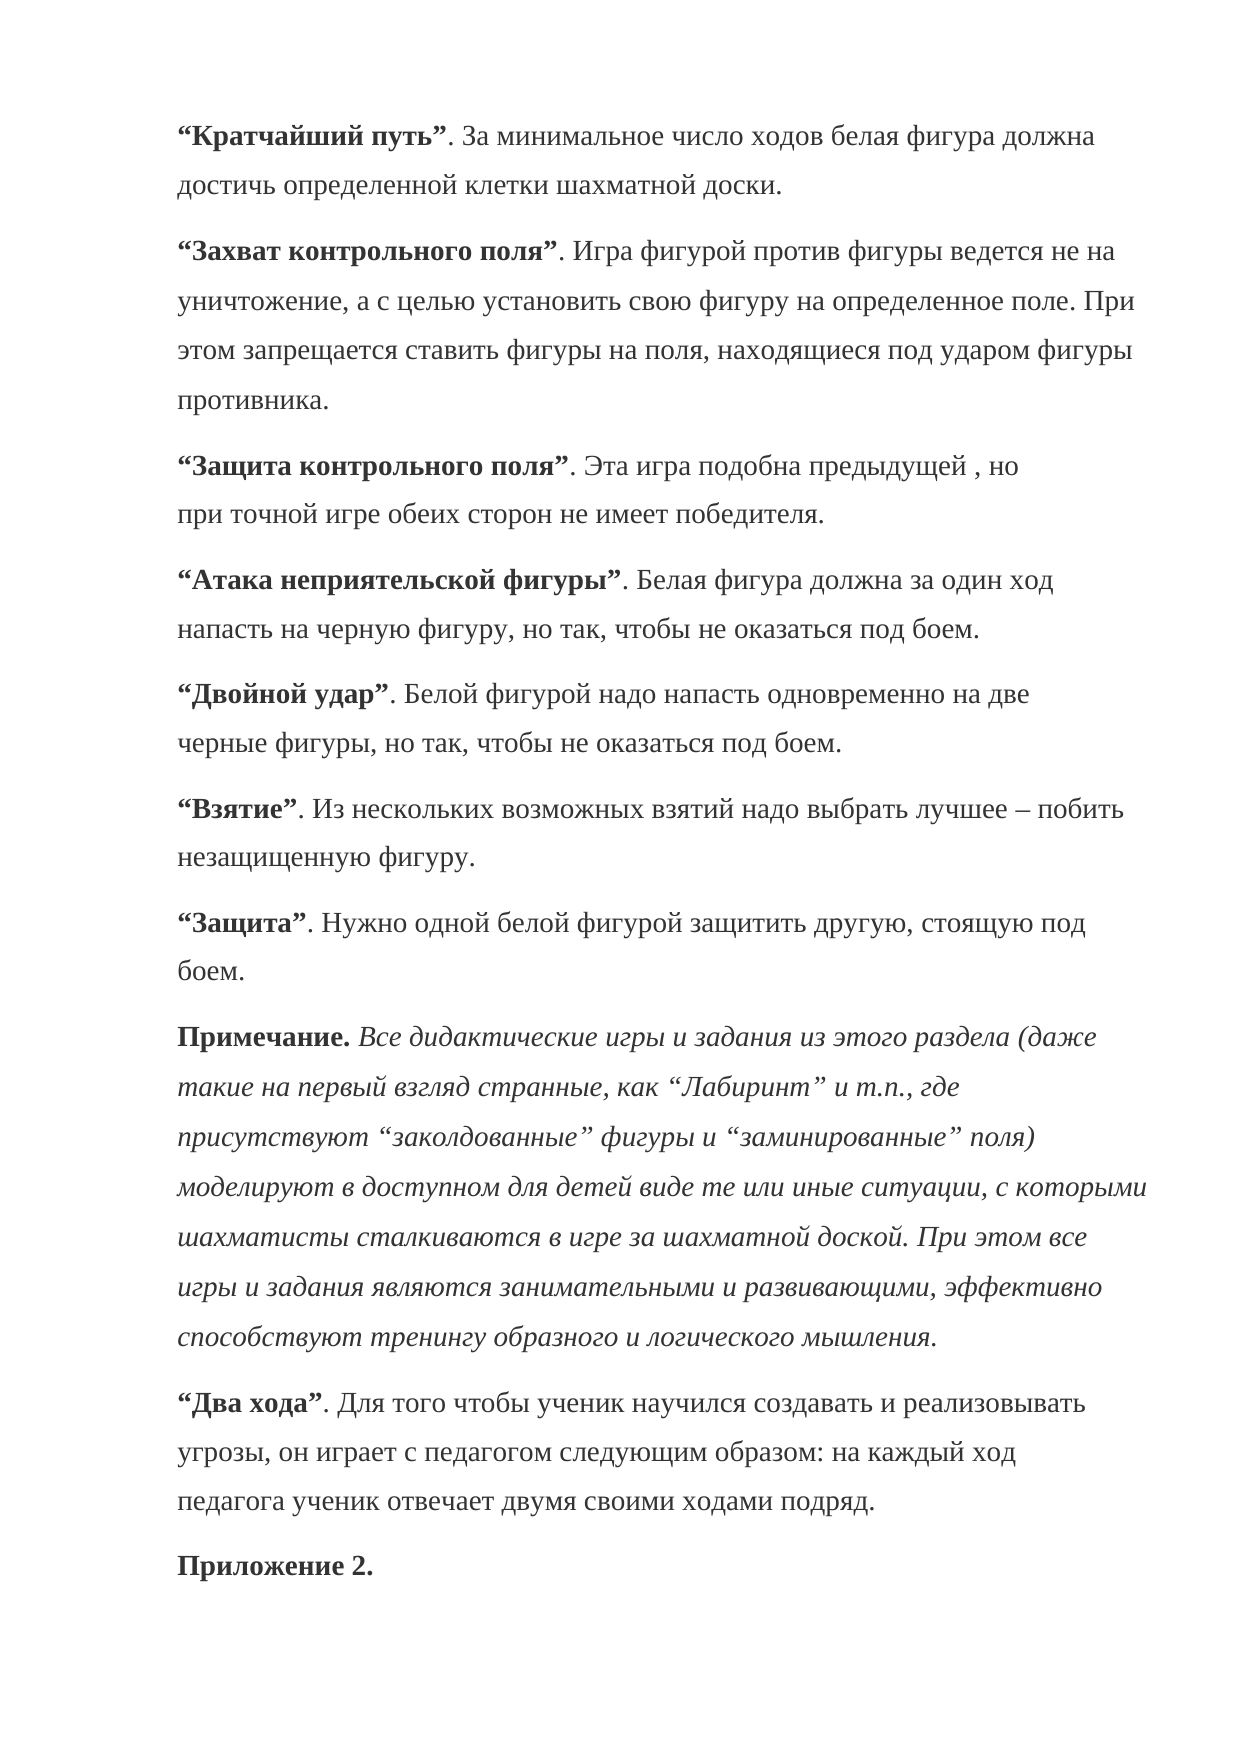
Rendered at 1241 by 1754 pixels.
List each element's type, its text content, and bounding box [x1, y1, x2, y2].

text “Защита”. Нужно одной белой фигурой защитить другую, стоящую под боем. [177, 905, 1087, 987]
text “Двойной удар”. Белой фигурой надо напасть одновременно на две черные фигуры, но так, чтобы не оказаться под боем. [177, 677, 1127, 759]
text “Взятие”. Из нескольких возможных взятий надо выбрать лучшее – побить незащищенную фигуру. [177, 791, 1125, 873]
text “Кратчайший путь”. За минимальное число ходов белая фигура должна достичь определенной клетки шахматной доски. [177, 118, 1096, 201]
text “Два хода”. Для того чтобы ученик научился создавать и реализовывать угрозы, он играет с педагогом следующим образом: на каждый ход педагога ученик отвечает двумя своими ходами подряд. [177, 1385, 1131, 1517]
text Приложение 2. [177, 1548, 1148, 1582]
text “Атака неприятельской фигуры”. Белая фигура должна за один ход напасть на черную фигуру, но так, чтобы не оказаться под боем. [177, 562, 1054, 644]
text Примечание. Все дидактические игры и задания из этого раздела (даже такие на первый взгляд странные, как “Лабиринт” и т.п., где присутствуют “заколдованные” фигуры и “заминированные” поля) моделируют в доступном для детей виде те или иные ситуации, с которыми шахматисты сталкиваются в игре за шахматной доской. При этом все игры и задания являются занимательными и развивающими, эффективно способствуют тренингу образного и логического мышления. [177, 1019, 1148, 1352]
text “Защита контрольного поля”. Эта игра подобна предыдущей , но при точной игре обеих сторон не имеет победителя. [177, 448, 1071, 530]
text “Захват контрольного поля”. Игра фигурой против фигуры ведется не на уничтожение, а с целью установить свою фигуру на определенное поле. При этом запрещается ставить фигуры на поля, находящиеся под ударом фигуры противника. [177, 233, 1135, 415]
